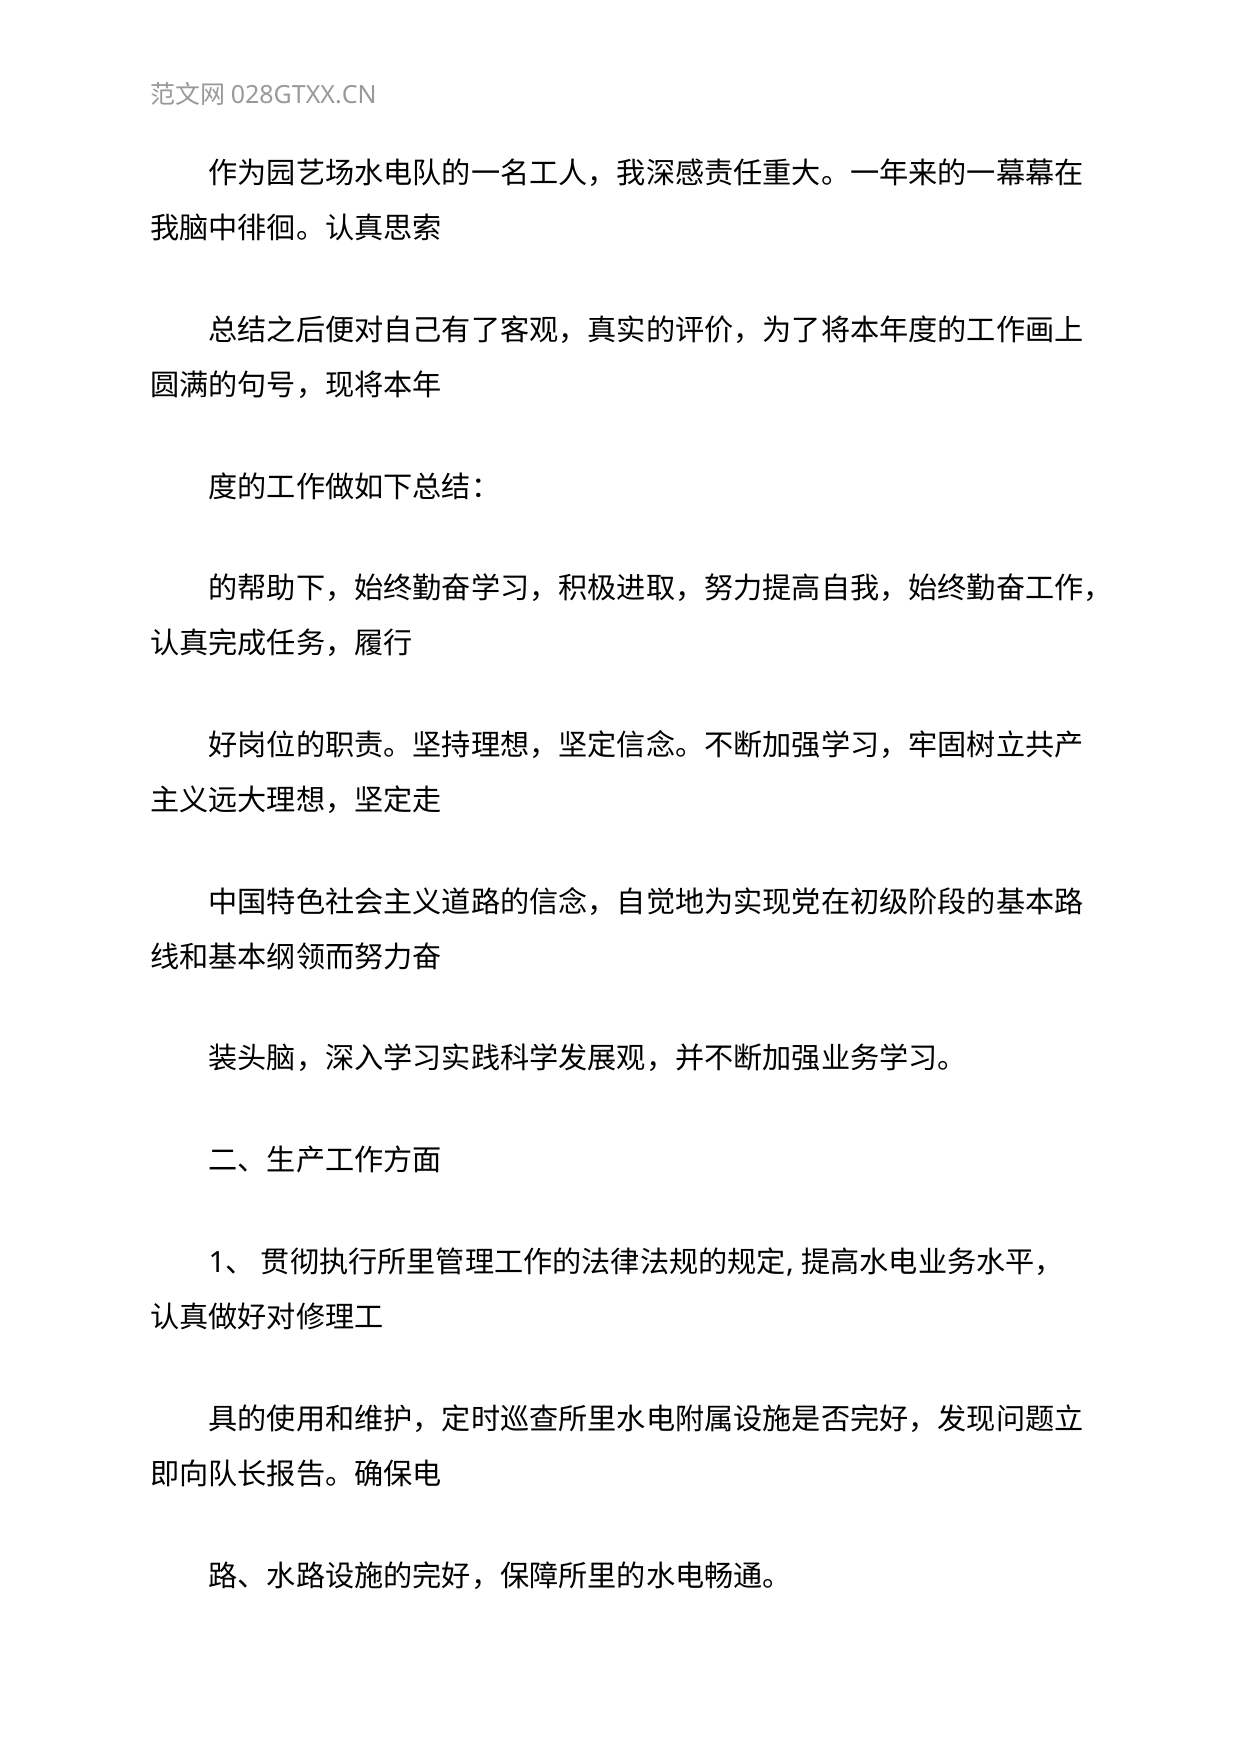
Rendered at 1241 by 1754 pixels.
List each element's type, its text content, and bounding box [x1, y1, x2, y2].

text 1、 贯彻执行所里管理工作的法律法规的规定, 提高水电业务水平，认真做好对修理工 [150, 1239, 1090, 1336]
text 的帮助下，始终勤奋学习，积极进取，努力提高自我，始终勤奋工作，认真完成任务，履行 [150, 565, 1090, 662]
text 具的使用和维护，定时巡查所里水电附属设施是否完好，发现问题立即向队长报告。确保电 [150, 1395, 1090, 1493]
text 二、生产工作方面 [150, 1137, 1090, 1179]
text 度的工作做如下总结： [150, 463, 1090, 506]
text 总结之后便对自己有了客观，真实的评价，为了将本年度的工作画上圆满的句号，现将本年 [150, 307, 1090, 404]
text 路、水路设施的完好，保障所里的水电畅通。 [150, 1552, 1090, 1594]
text 好岗位的职责。坚持理想，坚定信念。不断加强学习，牢固树立共产主义远大理想，坚定走 [150, 722, 1090, 819]
text 装头脑，深入学习实践科学发展观，并不断加强业务学习。 [150, 1035, 1090, 1077]
text 中国特色社会主义道路的信念，自觉地为实现党在初级阶段的基本路线和基本纲领而努力奋 [150, 878, 1090, 976]
text 作为园艺场水电队的一名工人，我深感责任重大。一年来的一幕幕在我脑中徘徊。认真思索 [150, 150, 1090, 247]
